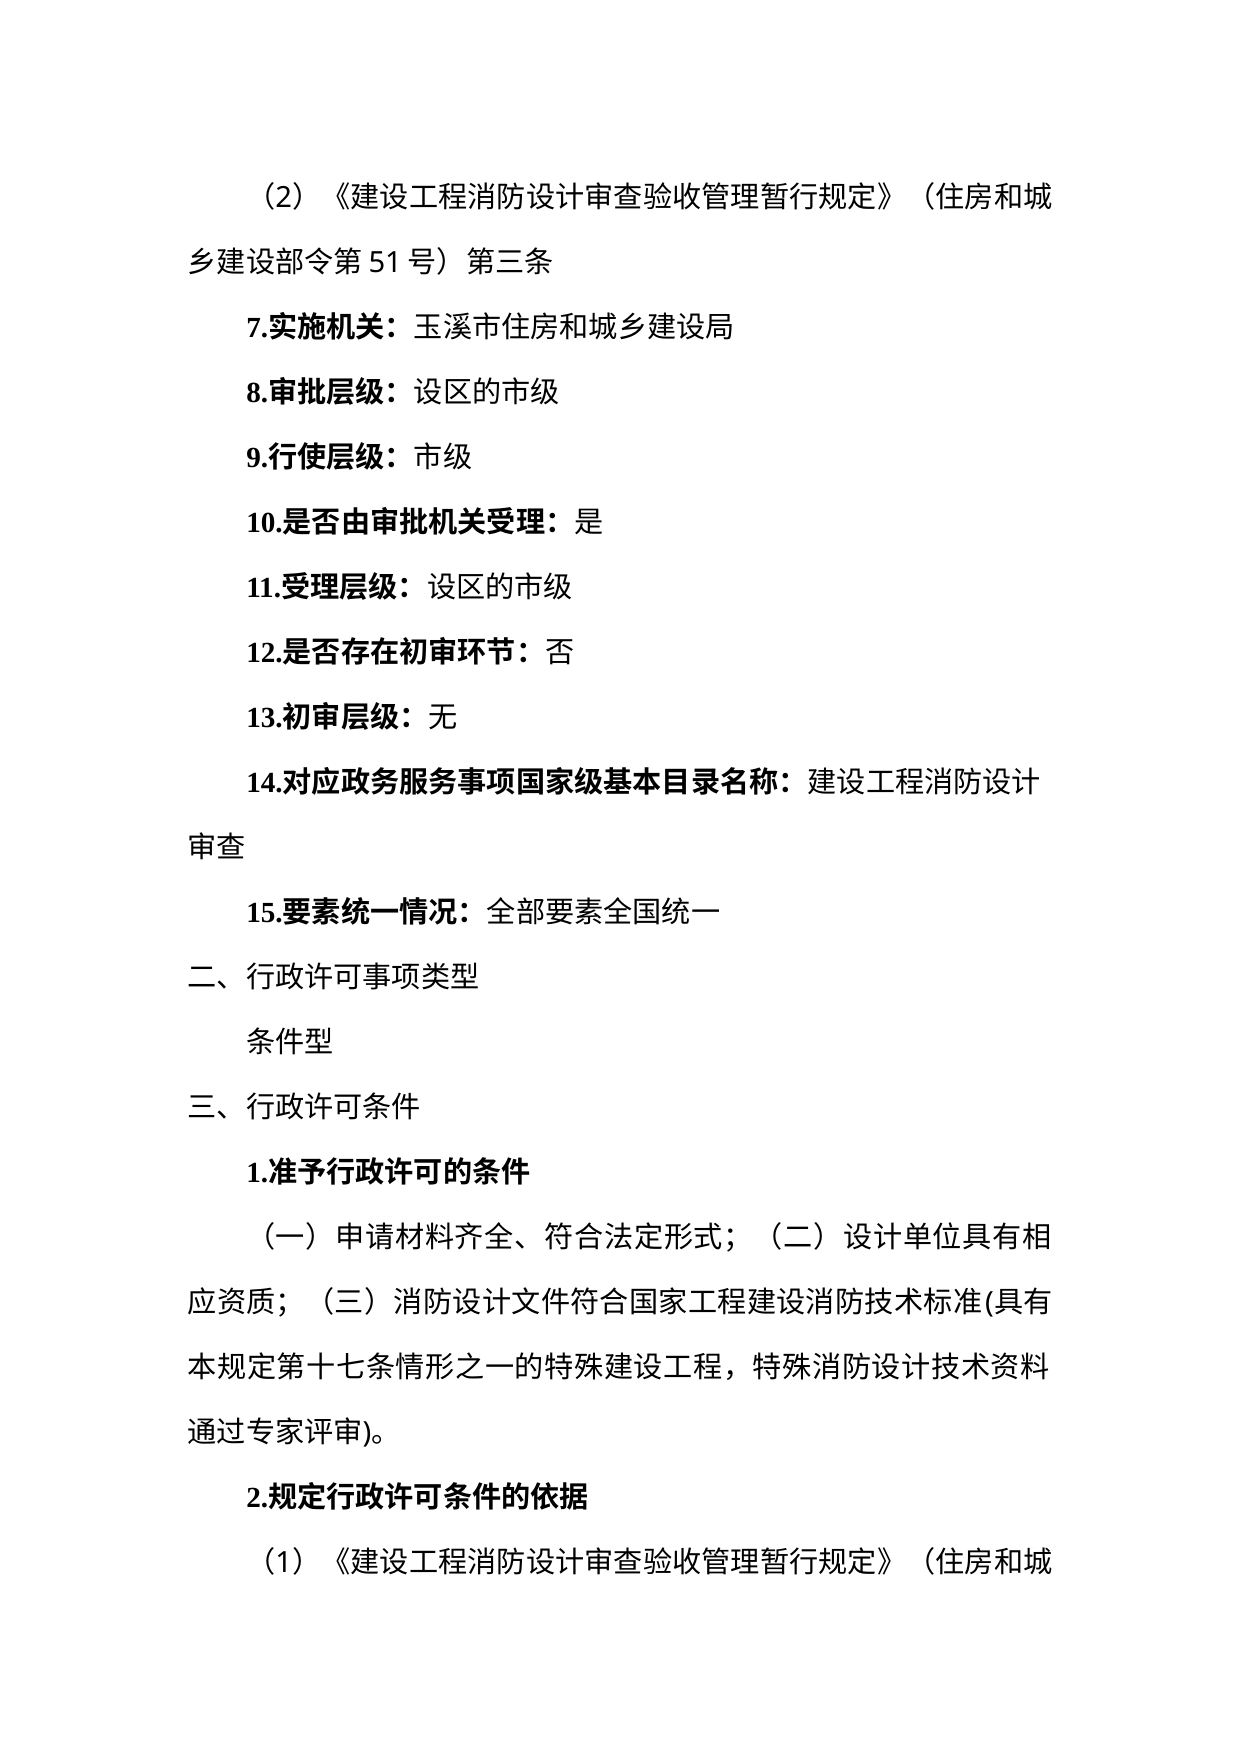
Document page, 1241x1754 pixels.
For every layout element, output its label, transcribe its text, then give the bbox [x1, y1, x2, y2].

text 三、行政许可条件 [187, 1072, 1053, 1137]
text （2）《建设工程消防设计审查验收管理暂行规定》（住房和城乡建设部令第51号）第三条 [187, 162, 1053, 292]
text 10.是否由审批机关受理：是 [187, 487, 1053, 552]
text 2.规定行政许可条件的依据 [187, 1462, 1053, 1527]
text 二、行政许可事项类型 [187, 942, 1053, 1007]
text 9.行使层级：市级 [187, 422, 1053, 487]
text 14.对应政务服务事项国家级基本目录名称：建设工程消防设计审查 [187, 747, 1053, 877]
text 8.审批层级：设区的市级 [187, 357, 1053, 422]
text 11.受理层级：设区的市级 [187, 552, 1053, 617]
text 1.准予行政许可的条件 [187, 1137, 1053, 1202]
text 7.实施机关：玉溪市住房和城乡建设局 [187, 292, 1053, 357]
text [187, 1527, 1053, 1592]
text 15.要素统一情况：全部要素全国统一 [187, 877, 1053, 942]
text 条件型 [187, 1007, 1053, 1072]
text 12.是否存在初审环节：否 [187, 617, 1053, 682]
text （一）申请材料齐全、符合法定形式；（二）设计单位具有相应资质；（三）消防设计文件符合国家工程建设消防技术标准(具有本规定第十七条情形之一的特殊建设工程，特殊消防设计技术资料通过专家评审)。 [187, 1202, 1053, 1462]
text 13.初审层级：无 [187, 682, 1053, 747]
